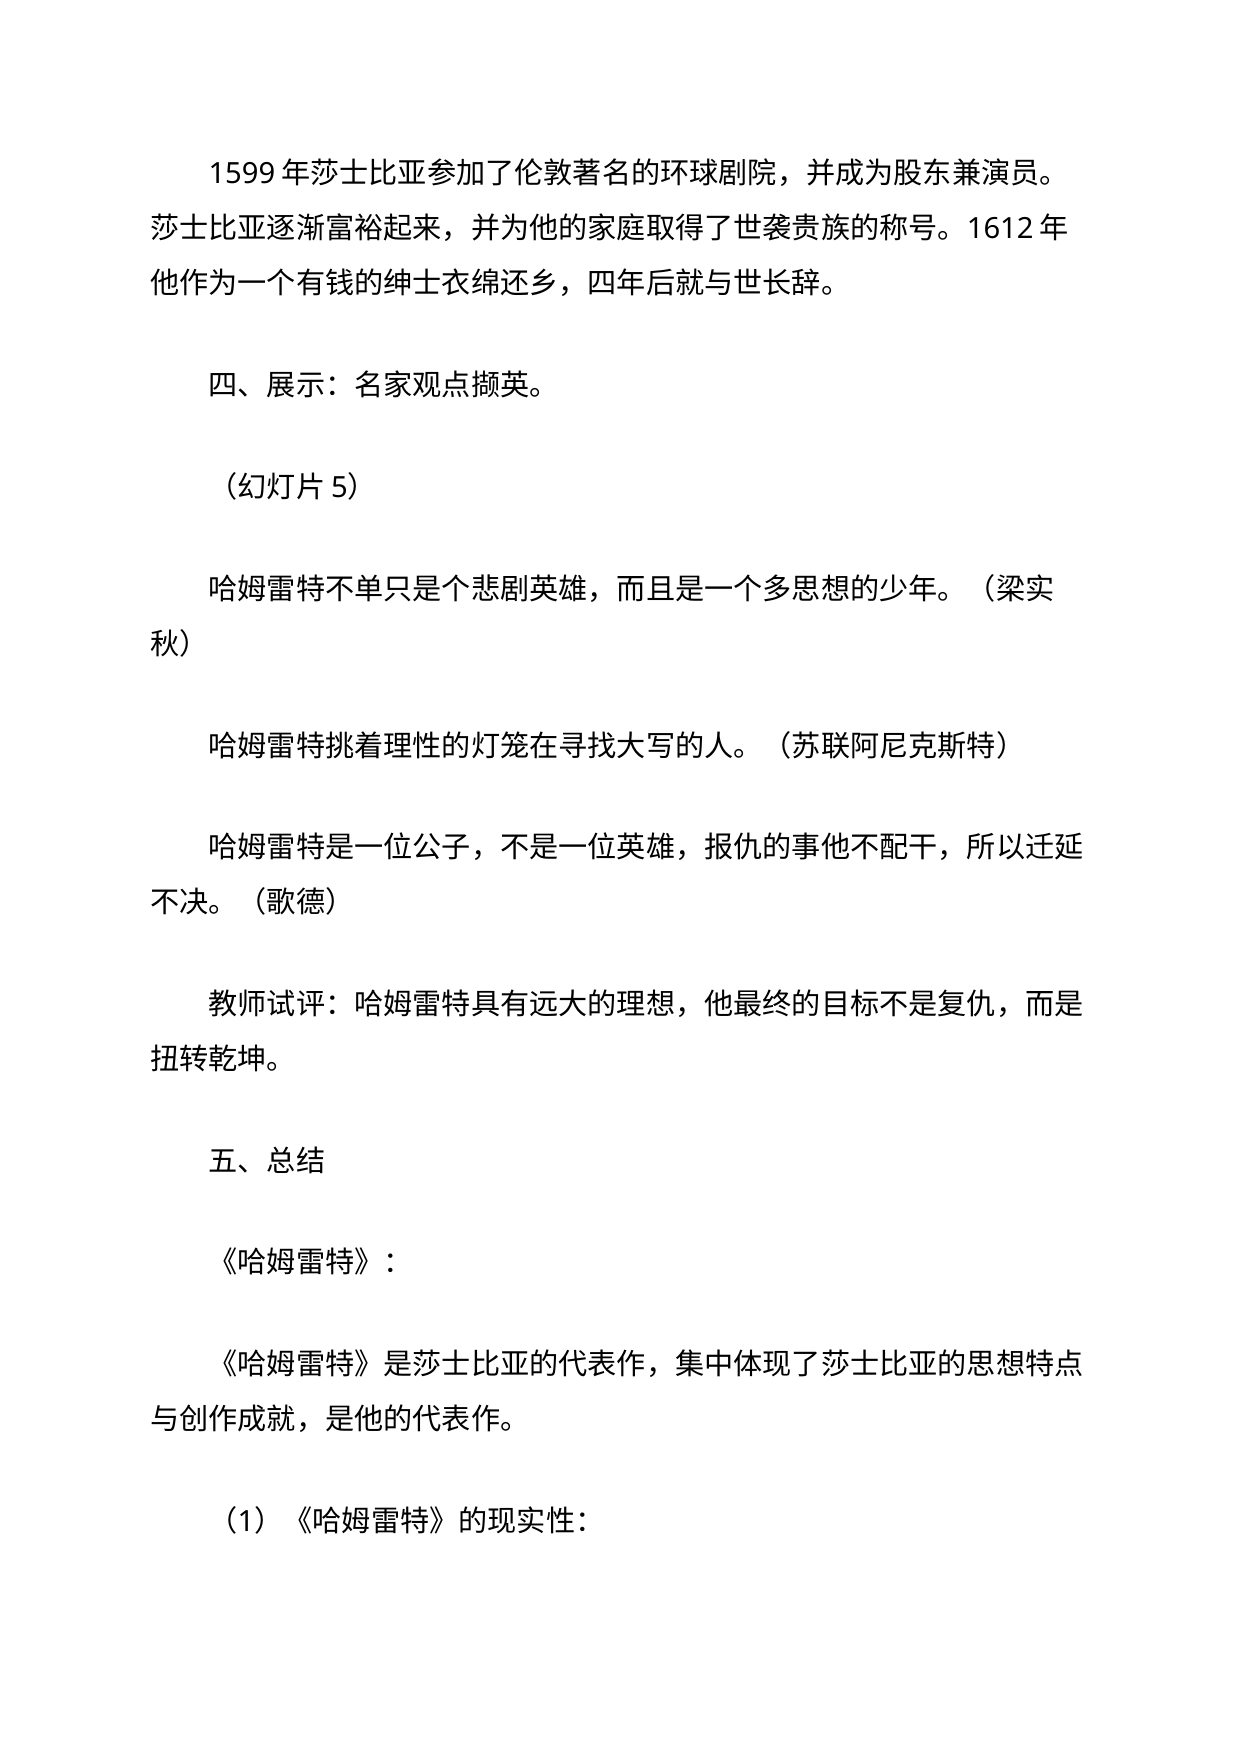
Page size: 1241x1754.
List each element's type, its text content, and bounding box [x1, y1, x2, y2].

text （幻灯片5） [150, 463, 1090, 506]
text 哈姆雷特是一位公子，不是一位英雄，报仇的事他不配干，所以迁延不决。（歌德） [150, 824, 1090, 921]
text 四、展示：名家观点撷英。 [150, 362, 1090, 404]
text （1）《哈姆雷特》的现实性： [150, 1497, 1090, 1540]
text 五、总结 [150, 1137, 1090, 1179]
text 哈姆雷特不单只是个悲剧英雄，而且是一个多思想的少年。（梁实秋） [150, 566, 1090, 663]
text 1599年莎士比亚参加了伦敦著名的环球剧院，并成为股东兼演员。莎士比亚逐渐富裕起来，并为他的家庭取得了世袭贵族的称号。1612年他作为一个有钱的绅士衣绵还乡，四年后就与世长辞。 [150, 150, 1090, 302]
text 哈姆雷特挑着理性的灯笼在寻找大写的人。（苏联阿尼克斯特） [150, 722, 1090, 764]
text 《哈姆雷特》是莎士比亚的代表作，集中体现了莎士比亚的思想特点与创作成就，是他的代表作。 [150, 1341, 1090, 1438]
text 教师试评：哈姆雷特具有远大的理想，他最终的目标不是复仇，而是扭转乾坤。 [150, 981, 1090, 1078]
text 《哈姆雷特》： [150, 1239, 1090, 1281]
